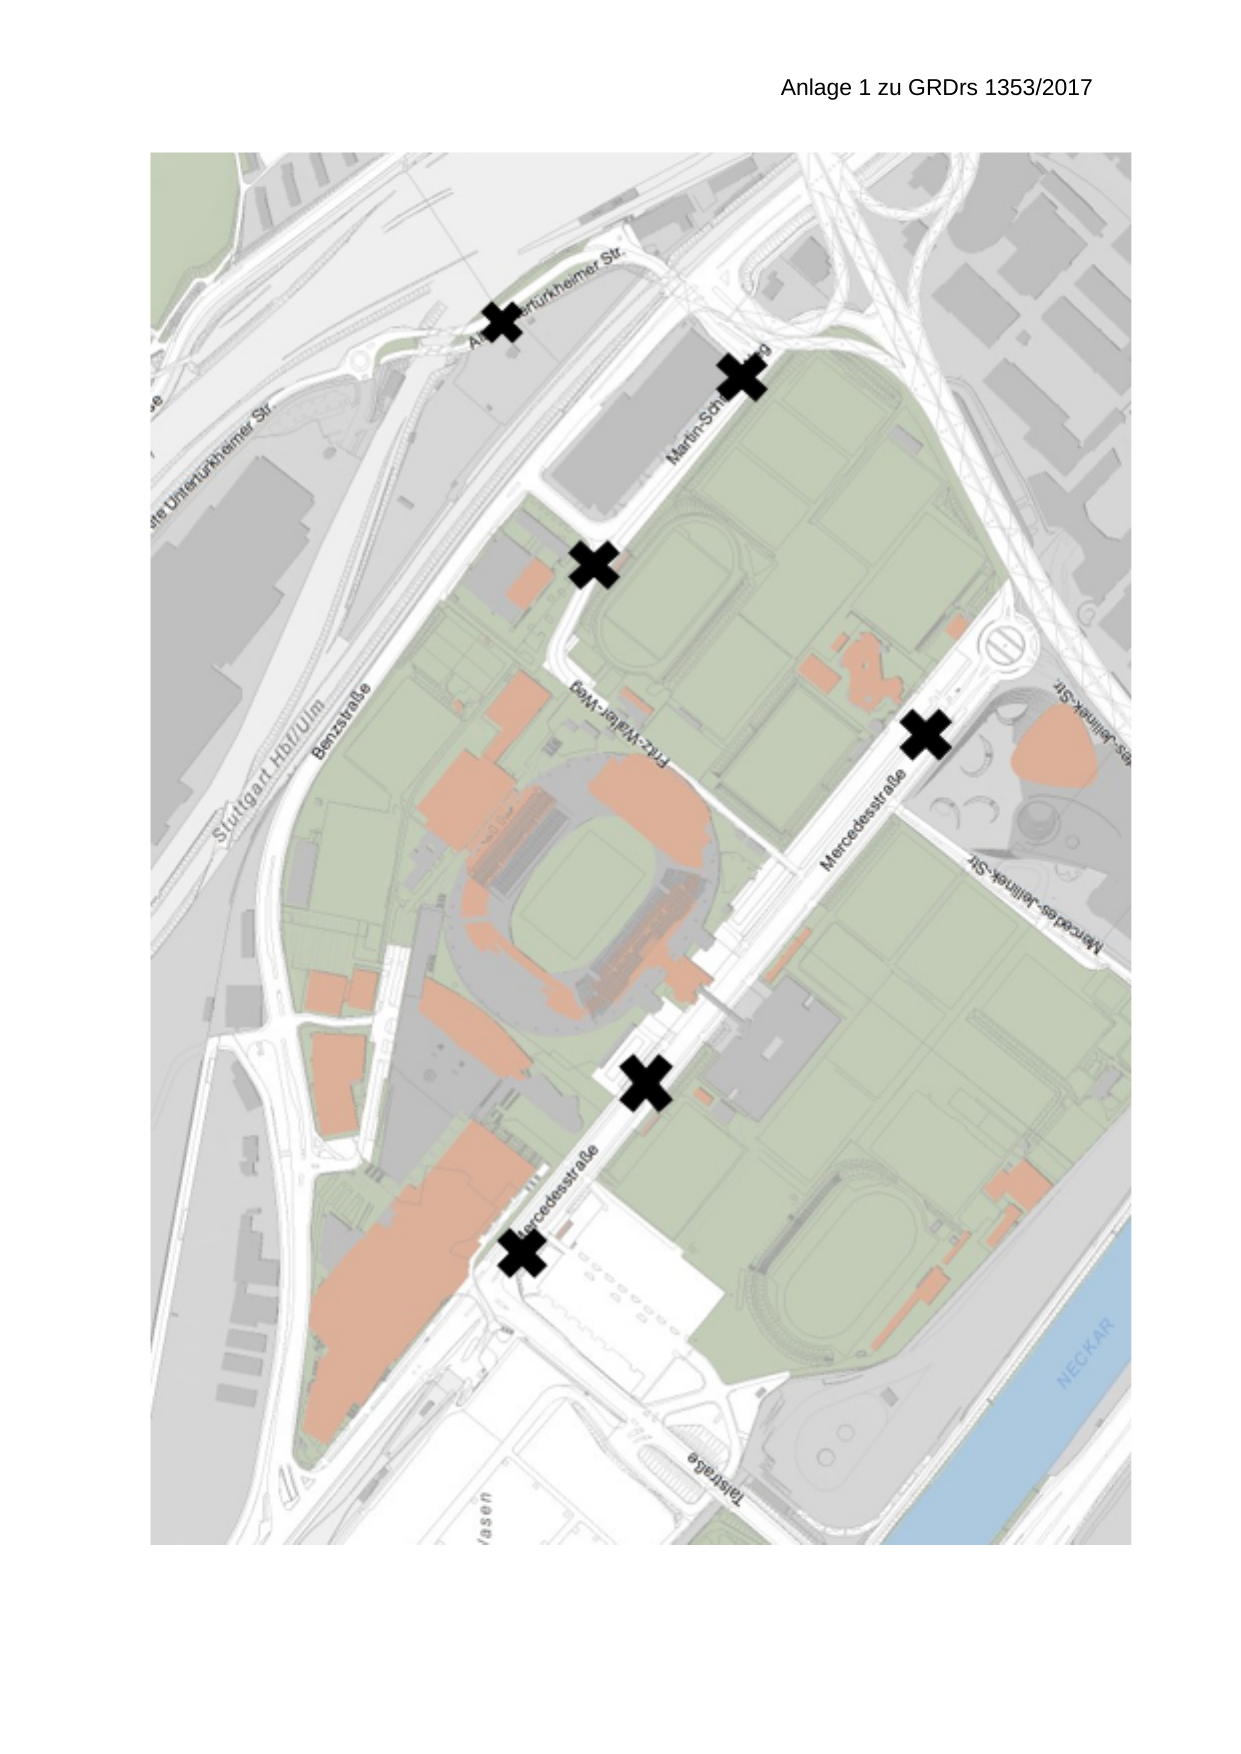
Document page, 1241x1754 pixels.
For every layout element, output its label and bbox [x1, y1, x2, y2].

picture [147, 147, 1132, 1545]
